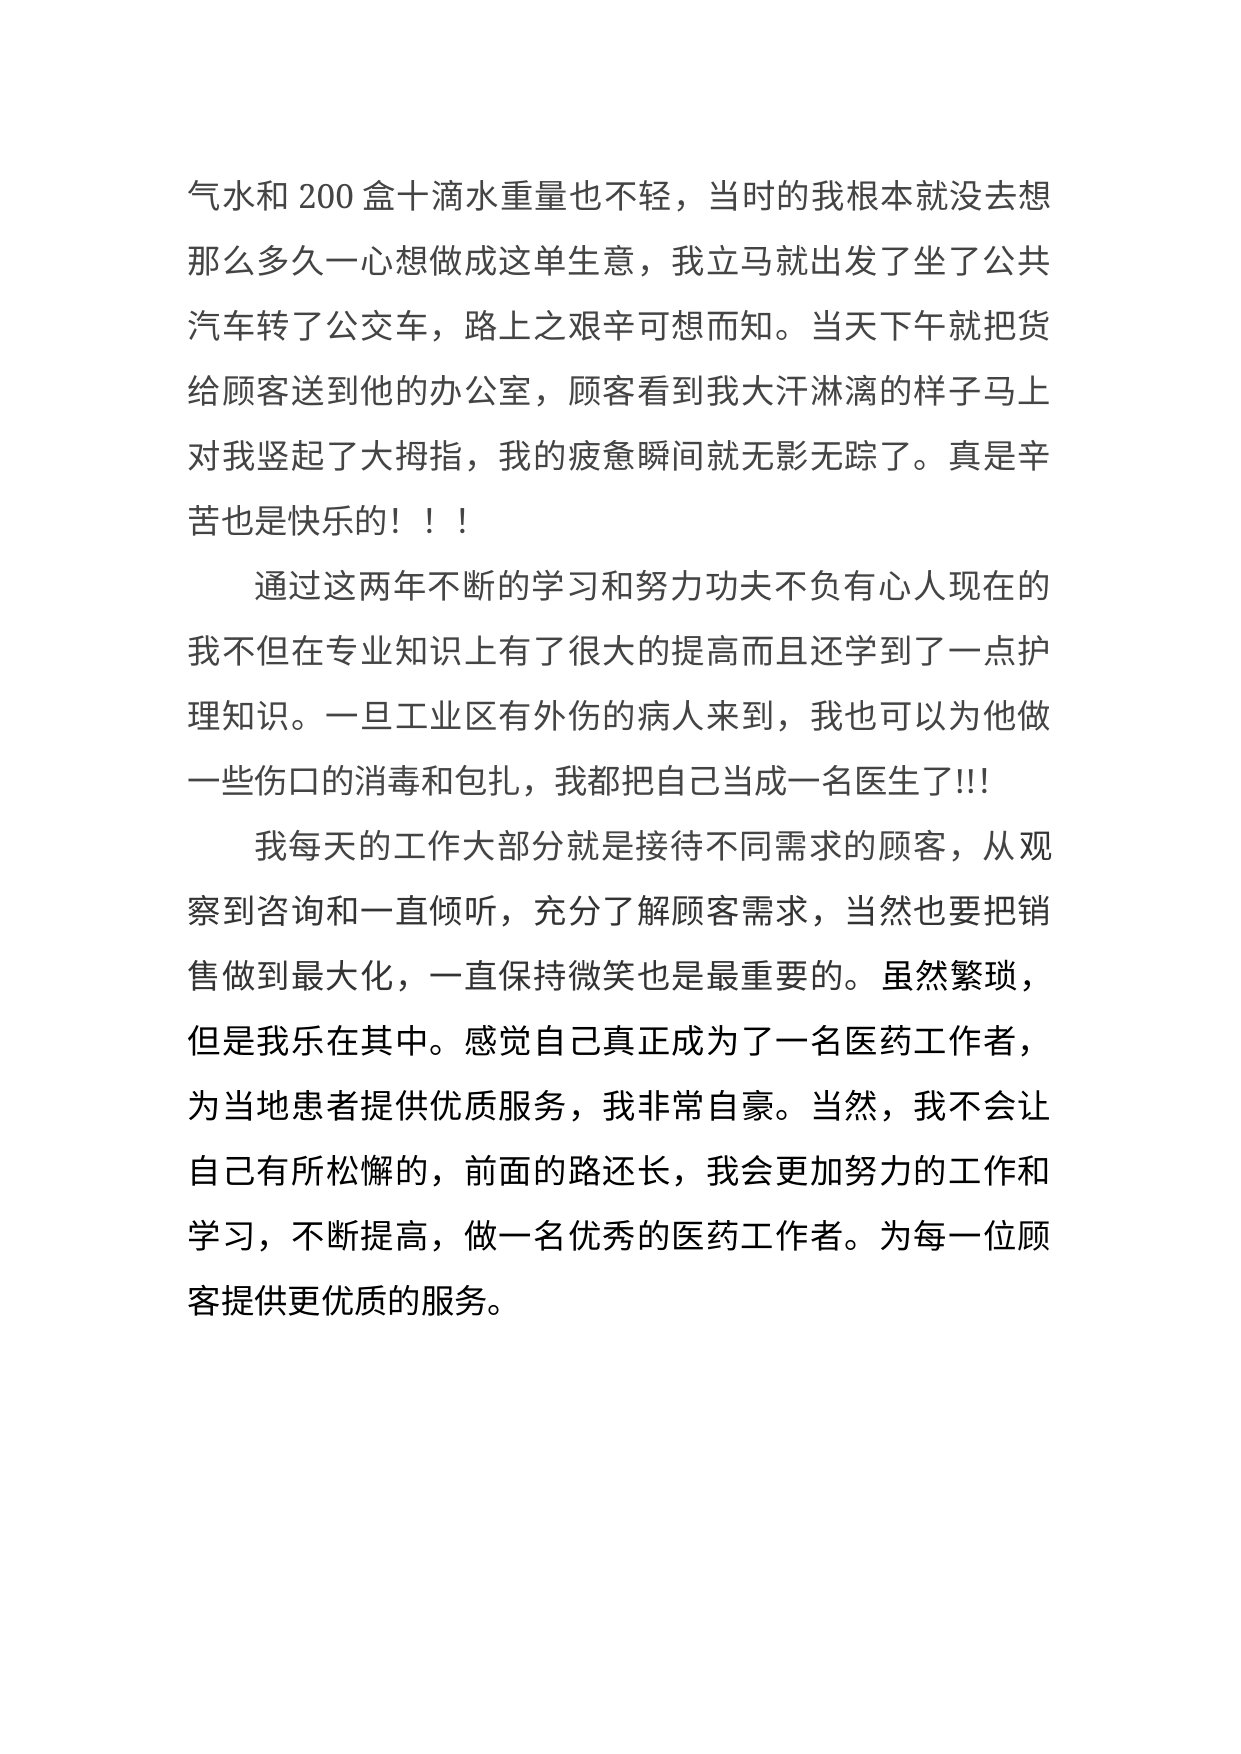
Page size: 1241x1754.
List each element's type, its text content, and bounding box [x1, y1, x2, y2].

text 通过这两年不断的学习和努力功夫不负有心人现在的我不但在专业知识上有了很大的提高而且还学到了一点护理知识。一旦工业区有外伤的病人来到，我也可以为他做一些伤口的消毒和包扎，我都把自己当成一名医生了!!！ [187, 552, 1053, 812]
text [187, 162, 1053, 552]
text 我每天的工作大部分就是接待不同需求的顾客，从观察到咨询和一直倾听，充分了解顾客需求，当然也要把销售做到最大化，一直保持微笑也是最重要的。虽然繁琐，但是我乐在其中。感觉自己真正成为了一名医药工作者，为当地患者提供优质服务，我非常自豪。当然，我不会让自己有所松懈的，前面的路还长，我会更加努力的工作和学习，不断提高，做一名优秀的医药工作者。为每一位顾客提供更优质的服务。 [187, 812, 1053, 1332]
